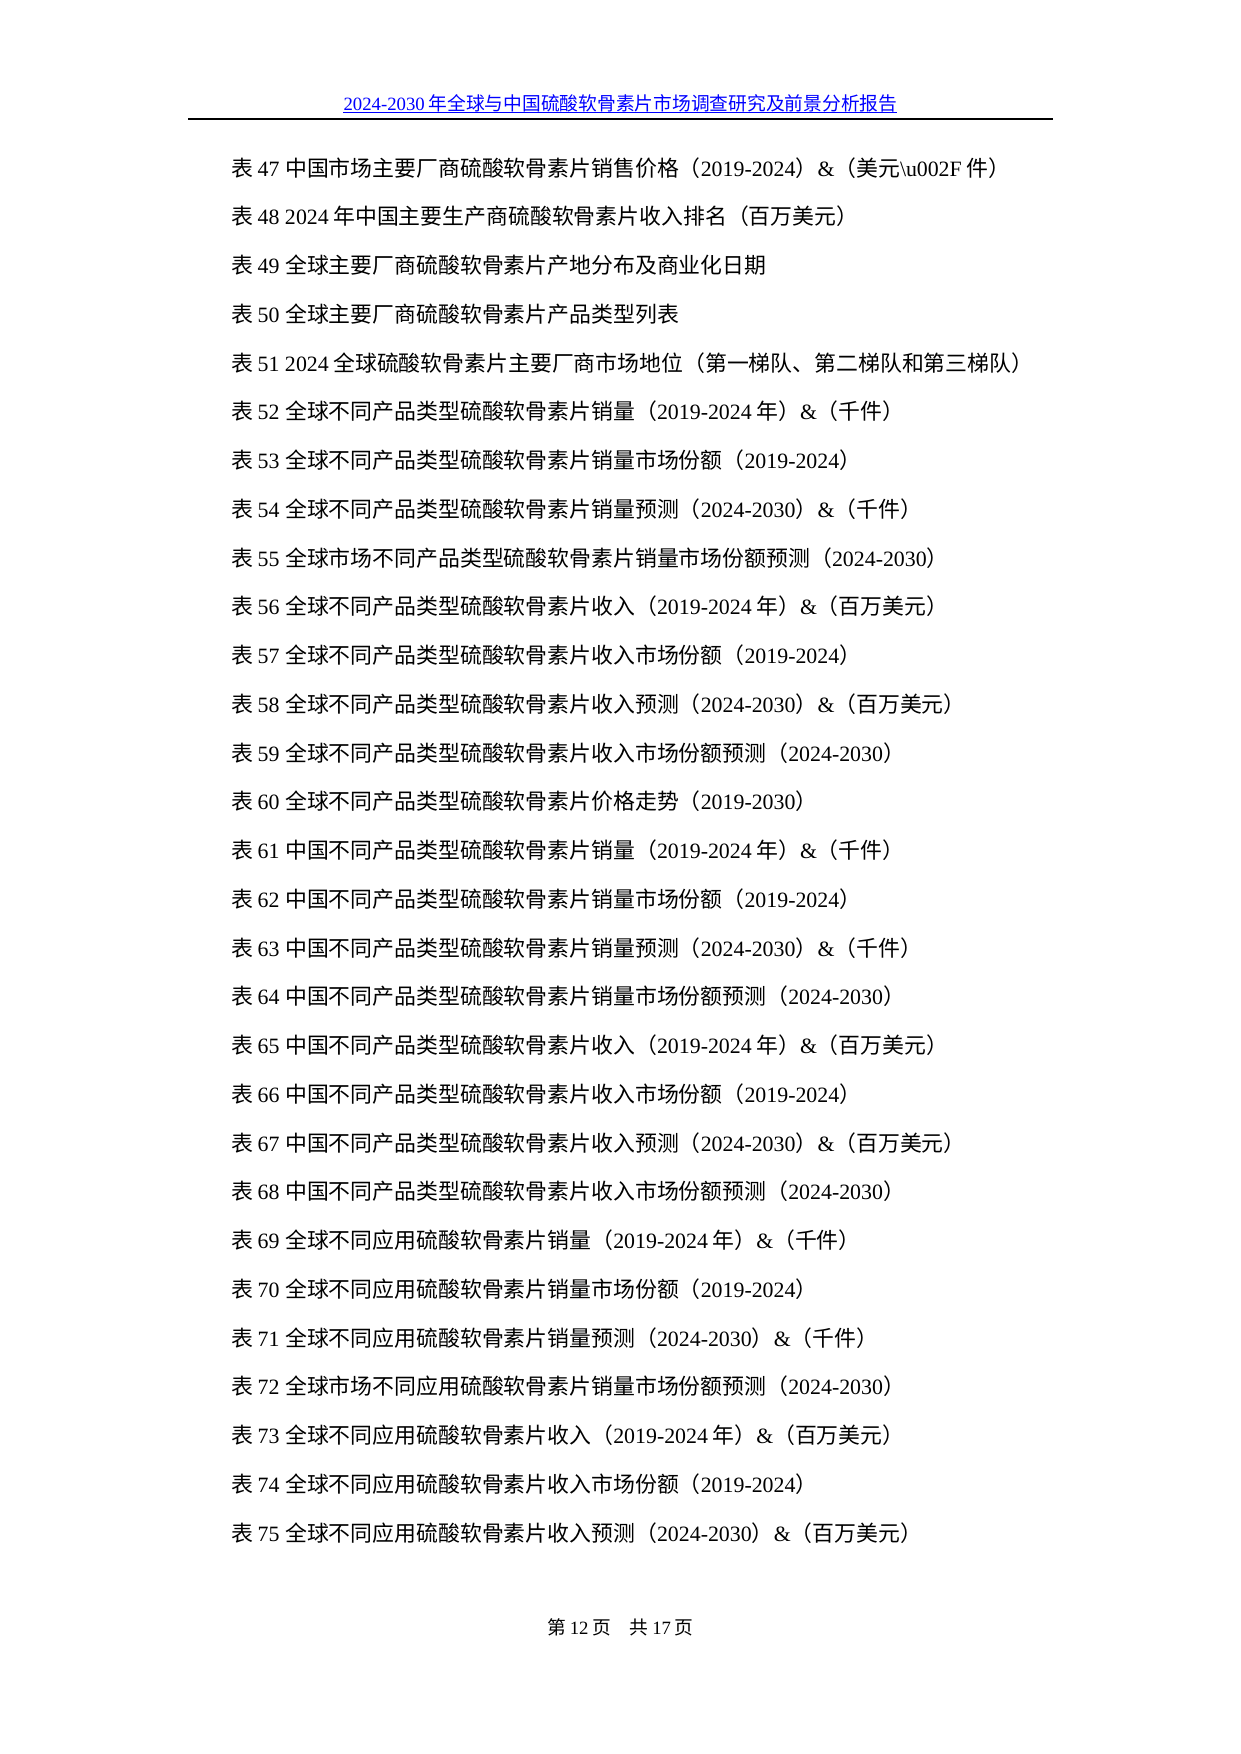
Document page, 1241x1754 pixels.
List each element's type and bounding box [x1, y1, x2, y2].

text [187, 150, 1053, 1548]
